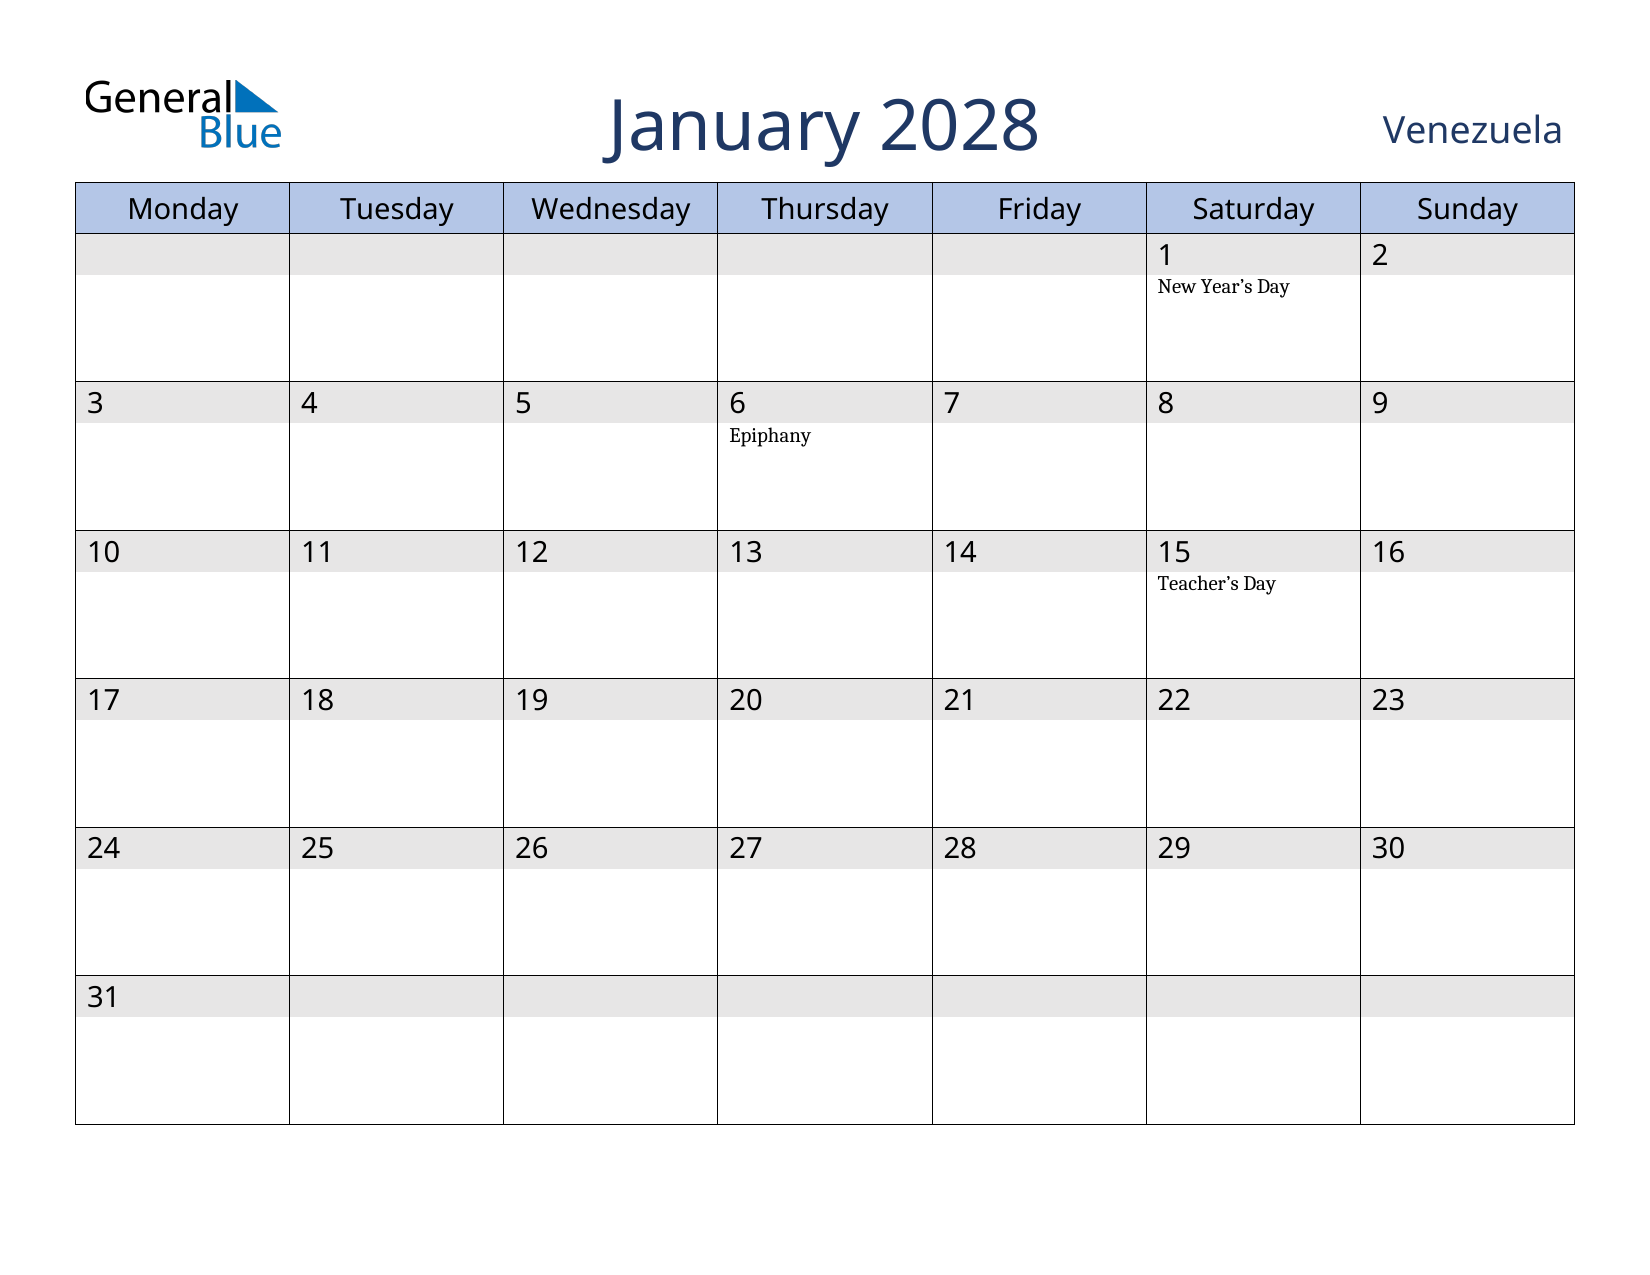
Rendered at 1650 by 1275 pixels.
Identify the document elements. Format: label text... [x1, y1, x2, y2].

table_cell 31 [76, 976, 289, 1017]
table_cell [1361, 976, 1574, 1017]
table_cell [1361, 572, 1574, 678]
table_cell [504, 275, 717, 381]
table_cell 3 [76, 382, 289, 423]
table_cell 26 [504, 828, 717, 869]
table_cell [290, 869, 503, 975]
table_cell [504, 720, 717, 827]
table_cell Wednesday [504, 183, 717, 233]
table_cell [1147, 423, 1360, 530]
table_cell [933, 572, 1146, 678]
table_cell 17 [76, 679, 289, 720]
table_cell Saturday [1147, 183, 1360, 233]
table_header [76, 75, 503, 182]
table_cell [1361, 1017, 1574, 1123]
table_cell [1361, 869, 1574, 975]
table_cell [718, 976, 932, 1017]
table_cell 6 [718, 382, 932, 423]
table_cell [76, 720, 289, 827]
table_cell [1147, 1017, 1360, 1123]
table_cell 27 [718, 828, 932, 869]
table_cell [718, 275, 932, 381]
table_cell 30 [1361, 828, 1574, 869]
table_cell [504, 869, 717, 975]
table_cell 28 [933, 828, 1146, 869]
table_cell [1361, 275, 1574, 381]
table_cell 20 [718, 679, 932, 720]
table_cell 16 [1361, 531, 1574, 572]
table_cell [933, 275, 1146, 381]
table_cell [718, 869, 932, 975]
table_cell [718, 1017, 932, 1123]
table_cell [290, 976, 503, 1017]
table_header January 2028 [504, 75, 1146, 182]
table_cell Epiphany [718, 423, 932, 530]
table_cell [718, 234, 932, 275]
table_cell 5 [504, 382, 717, 423]
table_cell [290, 234, 503, 275]
table_cell 19 [504, 679, 717, 720]
table_cell 14 [933, 531, 1146, 572]
table_cell [76, 423, 289, 530]
table_cell 1 [1147, 234, 1360, 275]
table_cell 21 [933, 679, 1146, 720]
table_cell [933, 869, 1146, 975]
table_cell [76, 275, 289, 381]
table_cell [718, 720, 932, 827]
table_cell [290, 1017, 503, 1123]
table_cell Tuesday [290, 183, 503, 233]
table_cell 29 [1147, 828, 1360, 869]
table_cell 9 [1361, 382, 1574, 423]
table_cell 18 [290, 679, 503, 720]
table_cell Thursday [718, 183, 932, 233]
table_cell [933, 976, 1146, 1017]
table_cell Sunday [1361, 183, 1574, 233]
table_cell New Year’s Day [1147, 275, 1360, 381]
table_cell [290, 572, 503, 678]
table_cell [76, 572, 289, 678]
table_cell 25 [290, 828, 503, 869]
table_cell [504, 976, 717, 1017]
table_cell [504, 572, 717, 678]
table_cell 11 [290, 531, 503, 572]
table_cell [933, 1017, 1146, 1123]
table_cell 13 [718, 531, 932, 572]
picture [86, 80, 281, 148]
table_cell 4 [290, 382, 503, 423]
table_cell [1147, 869, 1360, 975]
table_cell 15 [1147, 531, 1360, 572]
table_cell [933, 423, 1146, 530]
table_cell 22 [1147, 679, 1360, 720]
table_cell 24 [76, 828, 289, 869]
table_cell Friday [933, 183, 1146, 233]
table_cell [718, 572, 932, 678]
table_cell 12 [504, 531, 717, 572]
table_cell 2 [1361, 234, 1574, 275]
table_cell [1147, 720, 1360, 827]
table_cell [933, 720, 1146, 827]
table_cell Teacher’s Day [1147, 572, 1360, 678]
table_header Venezuela [1146, 75, 1574, 182]
table_cell [1361, 423, 1574, 530]
table_cell [504, 423, 717, 530]
table_cell 8 [1147, 382, 1360, 423]
table_cell Monday [76, 183, 289, 233]
table_cell [76, 869, 289, 975]
table_cell [1361, 720, 1574, 827]
table_cell [290, 275, 503, 381]
table_cell [1147, 976, 1360, 1017]
table_cell [76, 234, 289, 275]
table_cell [504, 234, 717, 275]
table_cell [933, 234, 1146, 275]
table_cell [504, 1017, 717, 1123]
table_cell [290, 423, 503, 530]
table_cell [76, 1017, 289, 1123]
table_cell [290, 720, 503, 827]
table_cell 23 [1361, 679, 1574, 720]
table_cell 10 [76, 531, 289, 572]
table_cell 7 [933, 382, 1146, 423]
